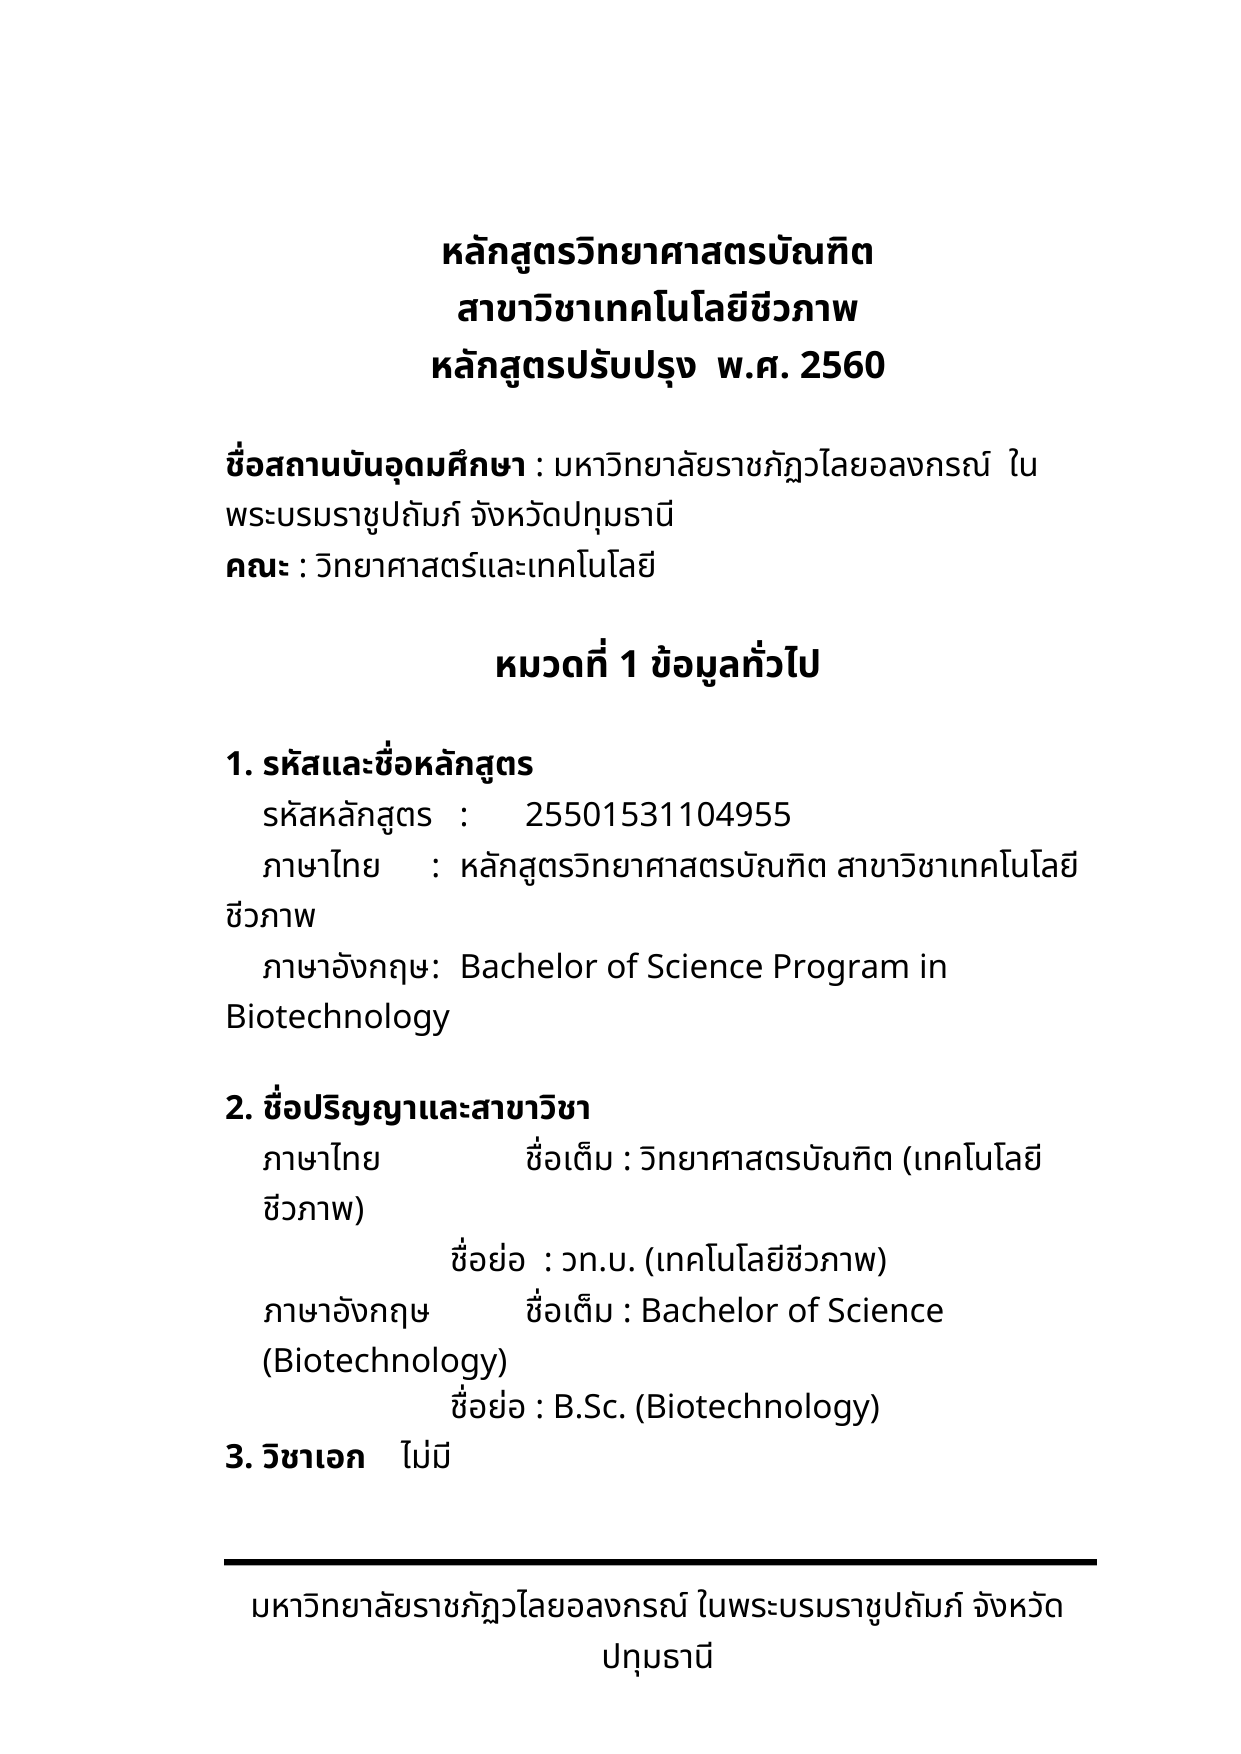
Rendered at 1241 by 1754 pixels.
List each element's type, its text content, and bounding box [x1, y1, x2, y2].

list ชื่อย่อ : B.Sc. (Biotechnology) [262, 1382, 1090, 1433]
text ชื่อสถานบันอุดมศึกษา : มหาวิทยาลัยราชภัฏวไลยอลงกรณ์ ในพระบรมราชูปถัมภ์ จังหวัดปทุมธานี [225, 441, 1090, 542]
text สาขาวิชาเทคโนโลยีชีวภาพ [225, 282, 1090, 338]
list วิชาเอก ไม่มี [225, 1433, 1090, 1484]
list ชื่อย่อ : วท.บ. (เทคโนโลยีชีวภาพ) [262, 1236, 1090, 1286]
text หลักสูตรปรับปรุง พ.ศ. 2560 [225, 338, 1090, 395]
text ภาษาไทย : หลักสูตรวิทยาศาสตรบัณฑิต สาขาวิชาเทคโนโลยีชีวภาพ [225, 841, 1090, 942]
text หลักสูตรวิทยาศาสตรบัณฑิต [225, 225, 1090, 282]
list ชื่อปริญญาและสาขาวิชา [225, 1084, 1090, 1134]
text ภาษาไทย ชื่อเต็ม : วิทยาศาสตรบัณฑิต (เทคโนโลยีชีวภาพ) [262, 1134, 1090, 1236]
subtitle หมวดที่ 1 ข้อมูลทั่วไป [225, 638, 1090, 695]
text รหัสหลักสูตร : 25501531104955 [225, 791, 1090, 841]
list รหัสและชื่อหลักสูตร [225, 740, 1090, 791]
text คณะ : วิทยาศาสตร์และเทคโนโลยี [225, 542, 1090, 592]
text ภาษาอังกฤษ : Bachelor of Science Program in Biotechnology [225, 942, 1090, 1038]
list ภาษาอังกฤษ ชื่อเต็ม : Bachelor of Science (Biotechnology) [254, 1286, 1090, 1382]
